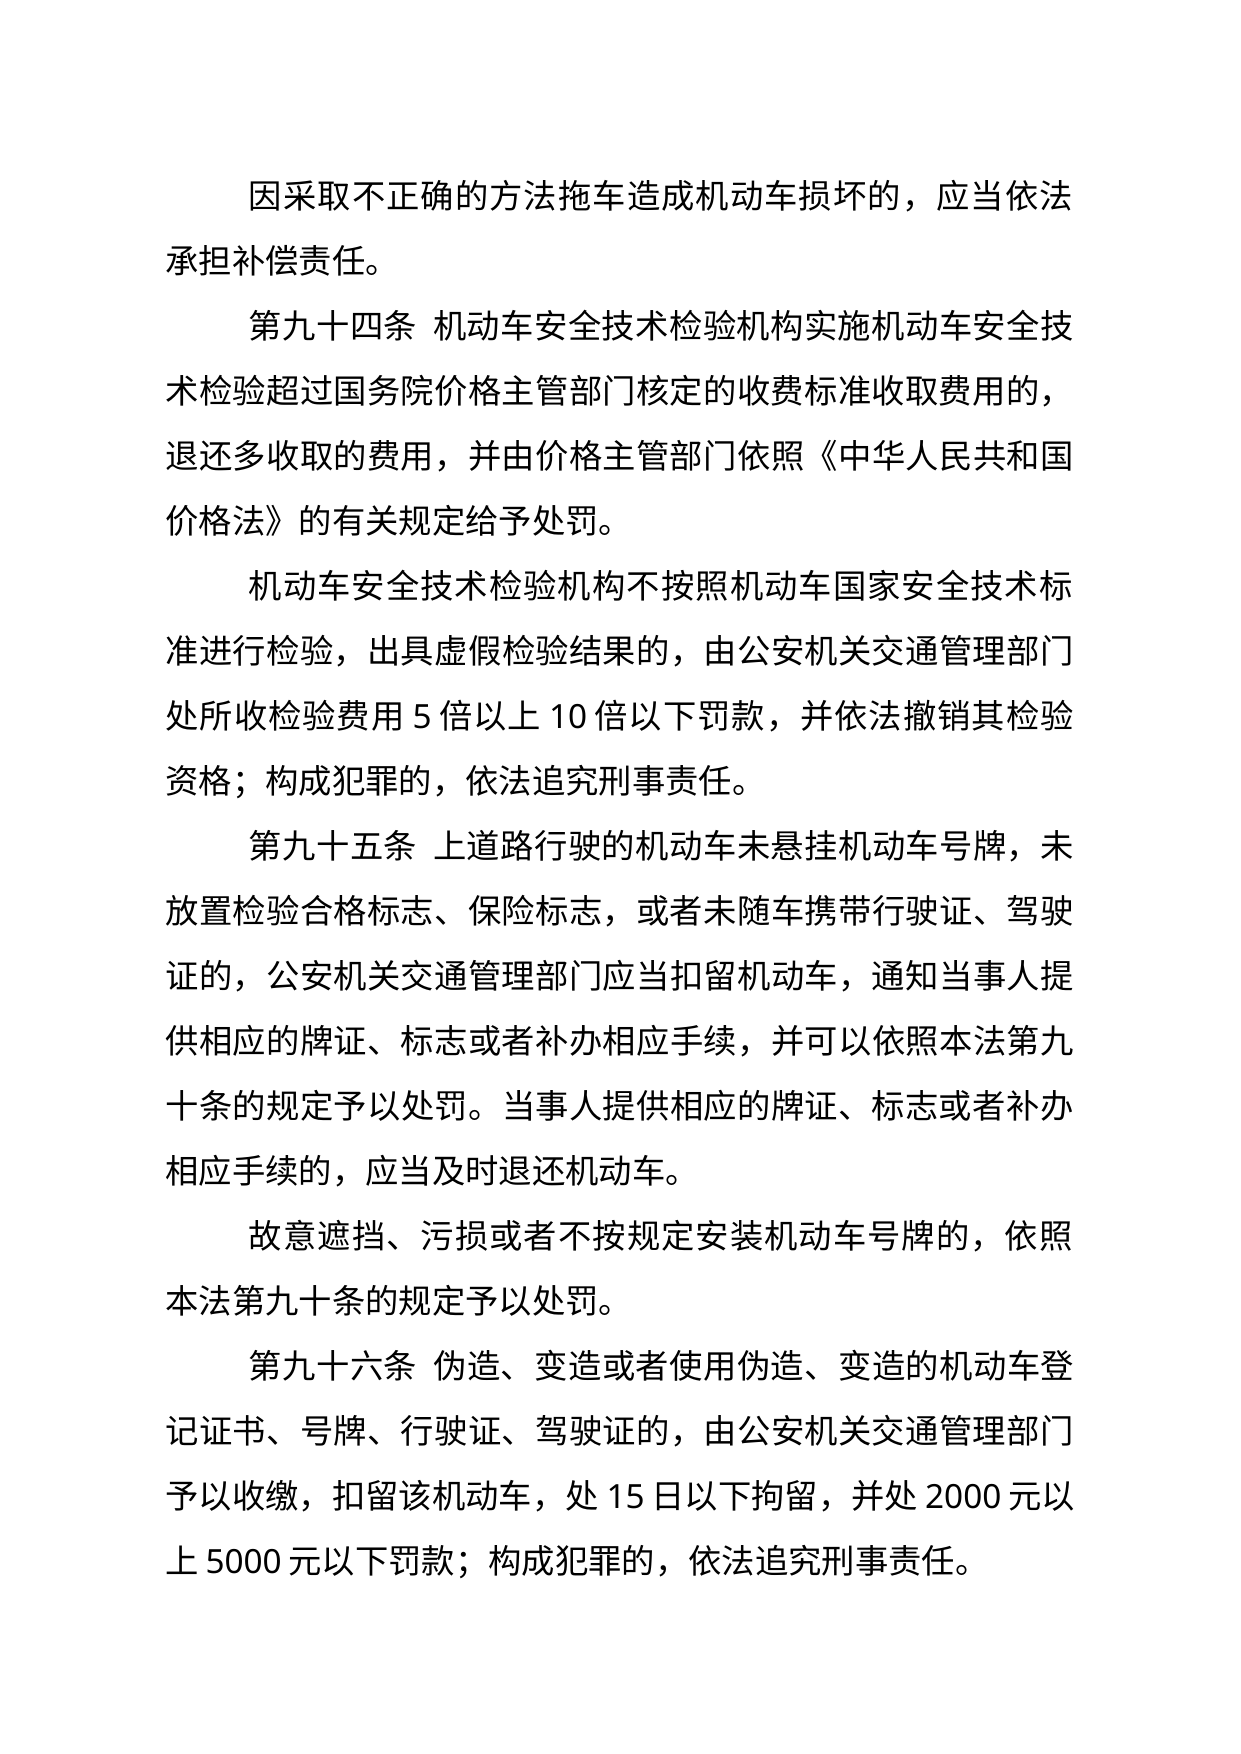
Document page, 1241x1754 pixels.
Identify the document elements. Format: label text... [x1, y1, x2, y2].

text 第九十五条 上道路行驶的机动车未悬挂机动车号牌，未放置检验合格标志、保险标志，或者未随车携带行驶证、驾驶证的，公安机关交通管理部门应当扣留机动车，通知当事人提供相应的牌证、标志或者补办相应手续，并可以依照本法第九十条的规定予以处罚。当事人提供相应的牌证、标志或者补办相应手续的，应当及时退还机动车。 [165, 812, 1075, 1202]
text 因采取不正确的方法拖车造成机动车损坏的，应当依法承担补偿责任。 [165, 162, 1075, 292]
text 第九十六条 伪造、变造或者使用伪造、变造的机动车登记证书、号牌、行驶证、驾驶证的，由公安机关交通管理部门予以收缴，扣留该机动车，处15日以下拘留，并处2000元以上5000元以下罚款；构成犯罪的，依法追究刑事责任。 [165, 1332, 1075, 1592]
text 第九十四条 机动车安全技术检验机构实施机动车安全技术检验超过国务院价格主管部门核定的收费标准收取费用的，退还多收取的费用，并由价格主管部门依照《中华人民共和国价格法》的有关规定给予处罚。 [165, 292, 1075, 552]
text 机动车安全技术检验机构不按照机动车国家安全技术标准进行检验，出具虚假检验结果的，由公安机关交通管理部门处所收检验费用5倍以上10倍以下罚款，并依法撤销其检验资格；构成犯罪的，依法追究刑事责任。 [165, 552, 1075, 812]
text 故意遮挡、污损或者不按规定安装机动车号牌的，依照本法第九十条的规定予以处罚。 [165, 1202, 1075, 1332]
